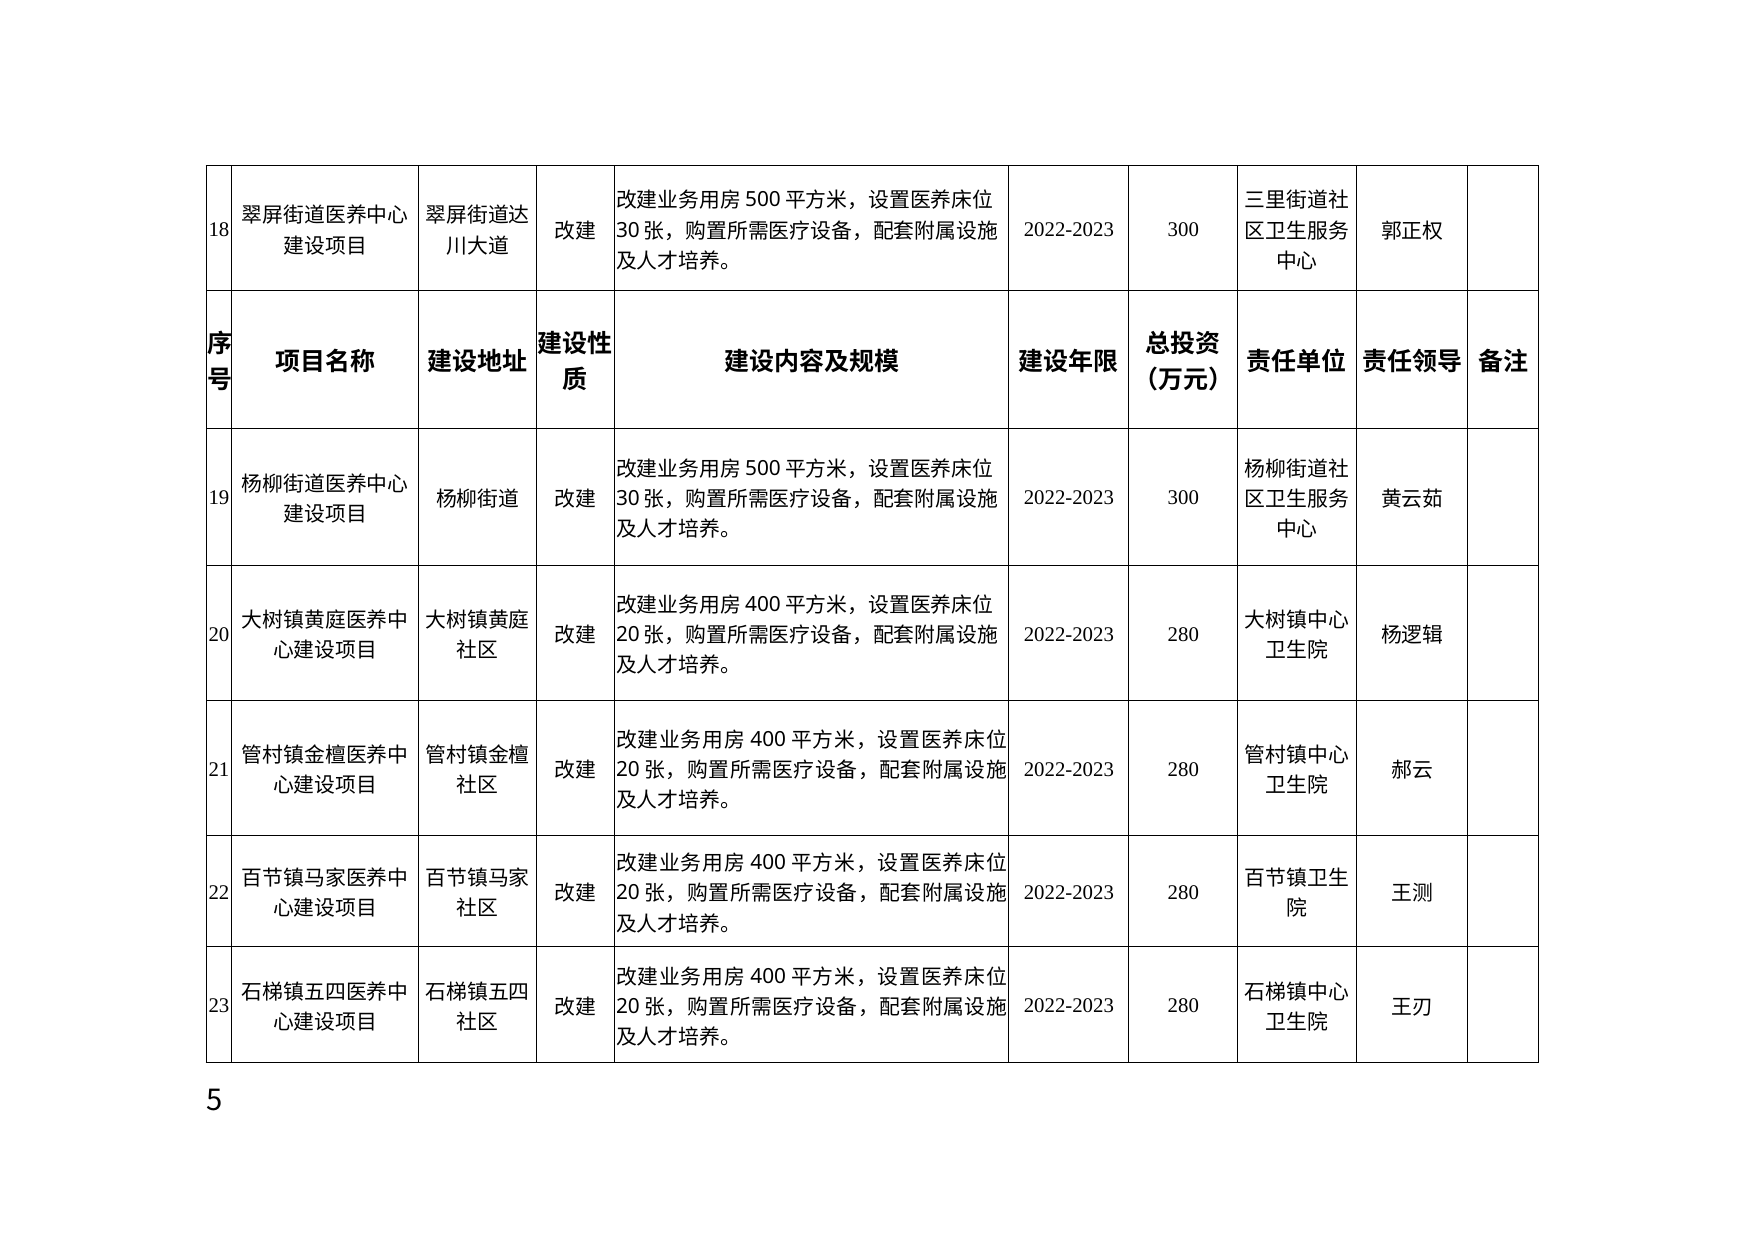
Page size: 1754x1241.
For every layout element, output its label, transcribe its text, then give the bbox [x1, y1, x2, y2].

table_cell 管村镇中心卫生院 [1238, 701, 1356, 835]
table_cell [1468, 947, 1538, 1062]
table_cell 总投资 （万元） [1129, 291, 1237, 427]
table_cell 改建业务用房500平方米，设置医养床位30张，购置所需医疗设备，配套附属设施及人才培养。 [615, 429, 1008, 565]
table_cell 改建 [537, 947, 614, 1062]
table_cell 300 [1129, 166, 1237, 290]
table_cell 翠屏街道达川大道 [419, 166, 536, 290]
table_cell [1468, 836, 1538, 946]
table_cell 改建 [537, 836, 614, 946]
table_cell 21 [207, 701, 231, 835]
table_cell [1468, 701, 1538, 835]
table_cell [615, 836, 1008, 946]
table_cell 杨柳街道社区卫生服务中心 [1238, 429, 1356, 565]
table_cell 管村镇金檀医养中心建设项目 [232, 701, 418, 835]
table_cell 2022-2023 [1009, 701, 1128, 835]
table_cell 王测 [1357, 836, 1467, 946]
table_cell 19 [207, 429, 231, 565]
table_cell 黄云茹 [1357, 429, 1467, 565]
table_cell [615, 947, 1008, 1062]
table_cell 杨柳街道 [419, 429, 536, 565]
table_cell 建设地址 [419, 291, 536, 427]
table_cell 280 [1129, 566, 1237, 700]
table_cell 王刃 [1357, 947, 1467, 1062]
table_cell 大树镇黄庭医养中心建设项目 [232, 566, 418, 700]
table_cell 石梯镇五四社区 [419, 947, 536, 1062]
table_cell [1468, 166, 1538, 290]
table_cell 改建 [537, 701, 614, 835]
table_cell 责任单位 [1238, 291, 1356, 427]
table_cell 2022-2023 [1009, 429, 1128, 565]
table_cell 翠屏街道医养中心建设项目 [232, 166, 418, 290]
table_cell 改建 [537, 566, 614, 700]
table_cell 改建业务用房400平方米，设置医养床位20张，购置所需医疗设备，配套附属设施及人才培养。 [615, 701, 1008, 835]
table_cell 三里街道社区卫生服务中心 [1238, 166, 1356, 290]
table_cell 建设内容及规模 [615, 291, 1008, 427]
table_cell 2022-2023 [1009, 166, 1128, 290]
table_cell 大树镇黄庭社区 [419, 566, 536, 700]
table_cell [1468, 429, 1538, 565]
table_cell 备注 [1468, 291, 1538, 427]
table_cell 大树镇中心卫生院 [1238, 566, 1356, 700]
table_cell 百节镇马家医养中心建设项目 [232, 836, 418, 946]
table_cell 杨逻辑 [1357, 566, 1467, 700]
table_cell 改建业务用房500平方米，设置医养床位30张，购置所需医疗设备，配套附属设施及人才培养。 [615, 166, 1008, 290]
table_cell 石梯镇五四医养中心建设项目 [232, 947, 418, 1062]
table_cell 郭正权 [1357, 166, 1467, 290]
table_cell 百节镇马家社区 [419, 836, 536, 946]
table_cell 建设年限 [1009, 291, 1128, 427]
table_cell 石梯镇中心卫生院 [1238, 947, 1356, 1062]
table_cell 建设性质 [537, 291, 614, 427]
table_cell 23 [207, 947, 231, 1062]
table_cell 18 [207, 166, 231, 290]
table_cell 杨柳街道医养中心建设项目 [232, 429, 418, 565]
table_cell 改建 [537, 429, 614, 565]
table_cell 300 [1129, 429, 1237, 565]
table_cell 280 [1129, 701, 1237, 835]
table_cell 280 [1129, 947, 1237, 1062]
table_cell [1468, 566, 1538, 700]
table_cell 责任领导 [1357, 291, 1467, 427]
table_cell 项目名称 [232, 291, 418, 427]
table_cell 改建业务用房400平方米，设置医养床位20张，购置所需医疗设备，配套附属设施及人才培养。 [615, 566, 1008, 700]
table_cell 2022-2023 [1009, 947, 1128, 1062]
table_cell 改建 [537, 166, 614, 290]
table_cell 2022-2023 [1009, 836, 1128, 946]
table_cell 百节镇卫生院 [1238, 836, 1356, 946]
table_cell 22 [207, 836, 231, 946]
table_cell 2022-2023 [1009, 566, 1128, 700]
table_cell 郝云 [1357, 701, 1467, 835]
table_cell 序号 [207, 291, 231, 427]
table_cell 280 [1129, 836, 1237, 946]
table_cell 20 [207, 566, 231, 700]
table_cell 管村镇金檀社区 [419, 701, 536, 835]
